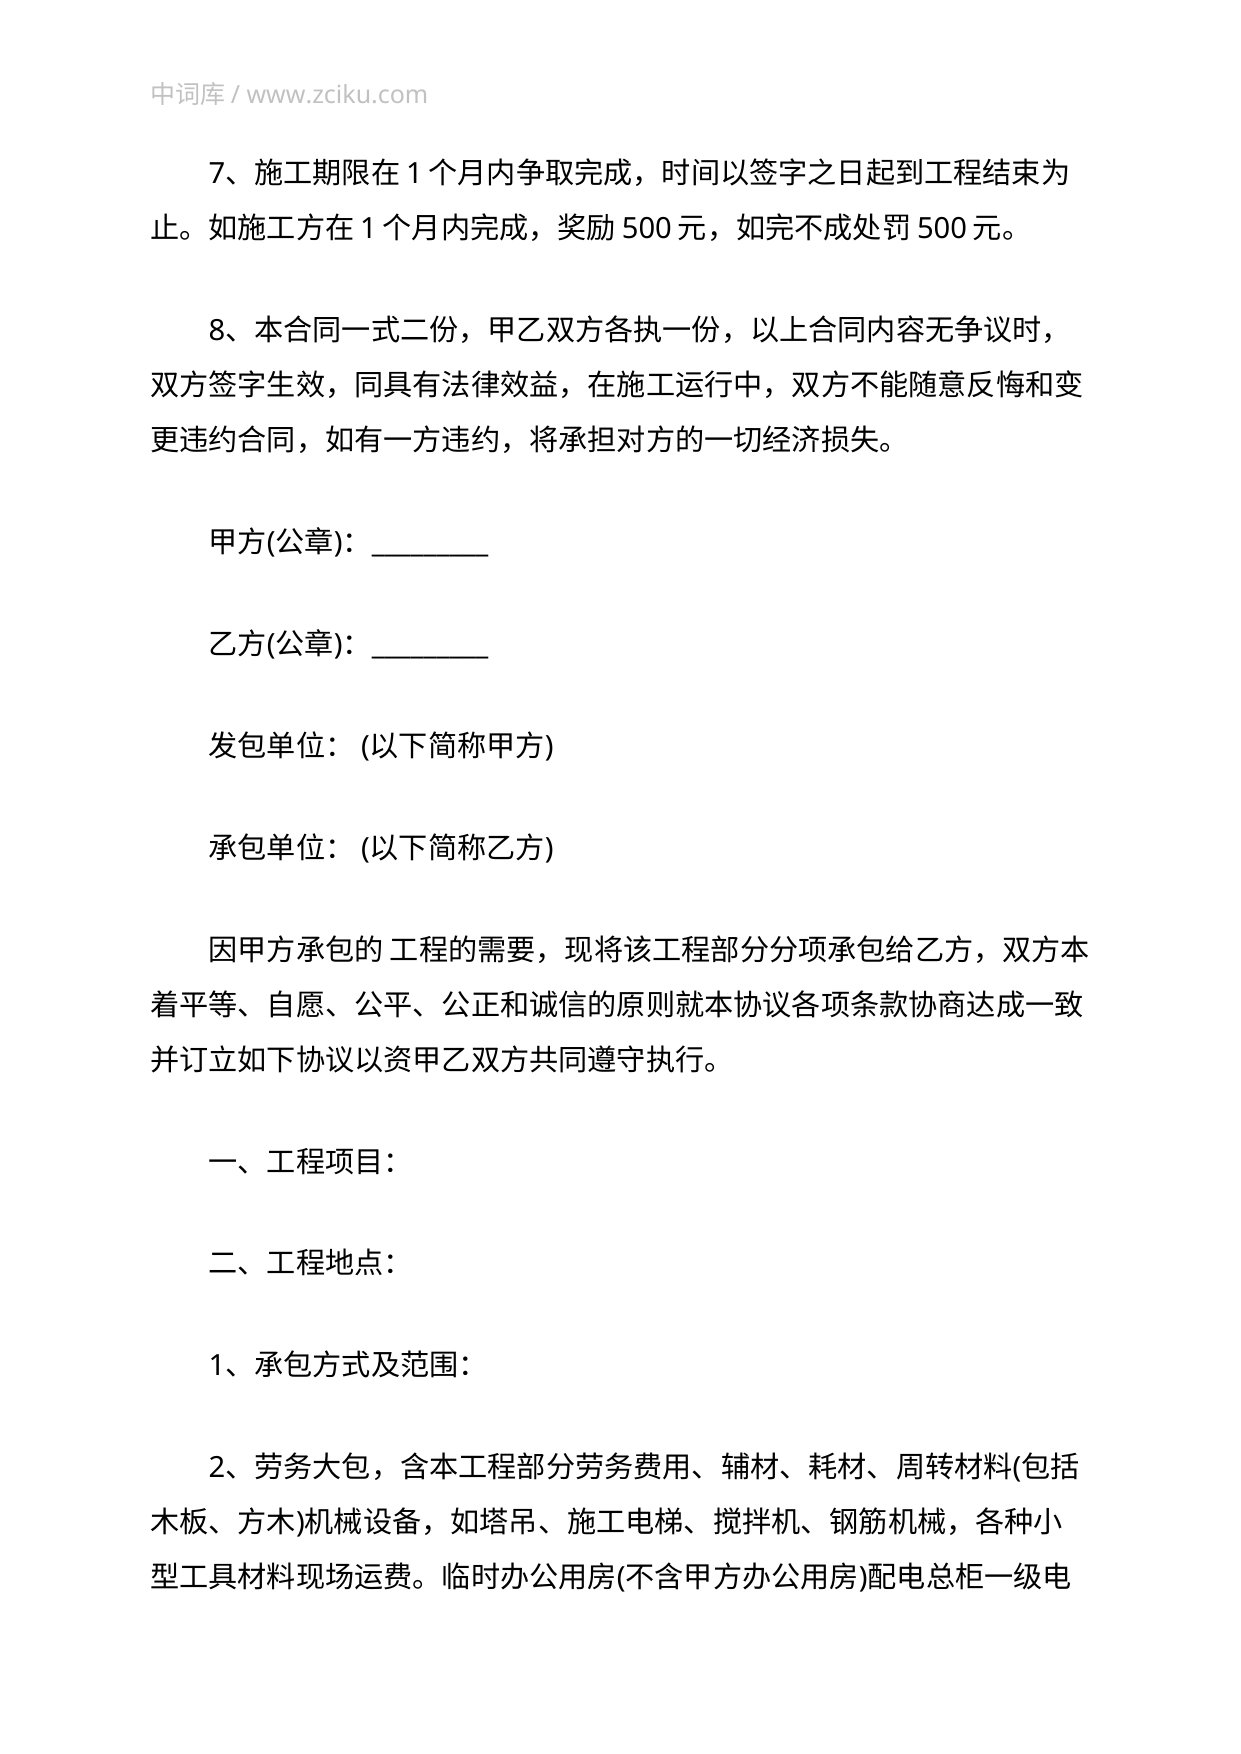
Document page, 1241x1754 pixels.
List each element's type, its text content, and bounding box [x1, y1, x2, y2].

text 乙方(公章)：_________ [150, 621, 1090, 663]
text 一、工程项目： [150, 1138, 1090, 1180]
text 发包单位： (以下简称甲方) [150, 723, 1090, 765]
text 1、承包方式及范围： [150, 1342, 1090, 1384]
text 8、本合同一式二份，甲乙双方各执一份，以上合同内容无争议时，双方签字生效，同具有法律效益，在施工运行中，双方不能随意反悔和变更违约合同，如有一方违约，将承担对方的一切经济损失。 [150, 307, 1090, 459]
text 承包单位： (以下简称乙方) [150, 824, 1090, 867]
text 二、工程地点： [150, 1240, 1090, 1282]
text 甲方(公章)：_________ [150, 519, 1090, 561]
text 因甲方承包的 工程的需要，现将该工程部分分项承包给乙方，双方本着平等、自愿、公平、公正和诚信的原则就本协议各项条款协商达成一致并订立如下协议以资甲乙双方共同遵守执行。 [150, 927, 1090, 1079]
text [150, 1444, 1090, 1596]
text 7、施工期限在1个月内争取完成，时间以签字之日起到工程结束为止。如施工方在1个月内完成，奖励500元，如完不成处罚500元。 [150, 150, 1090, 247]
